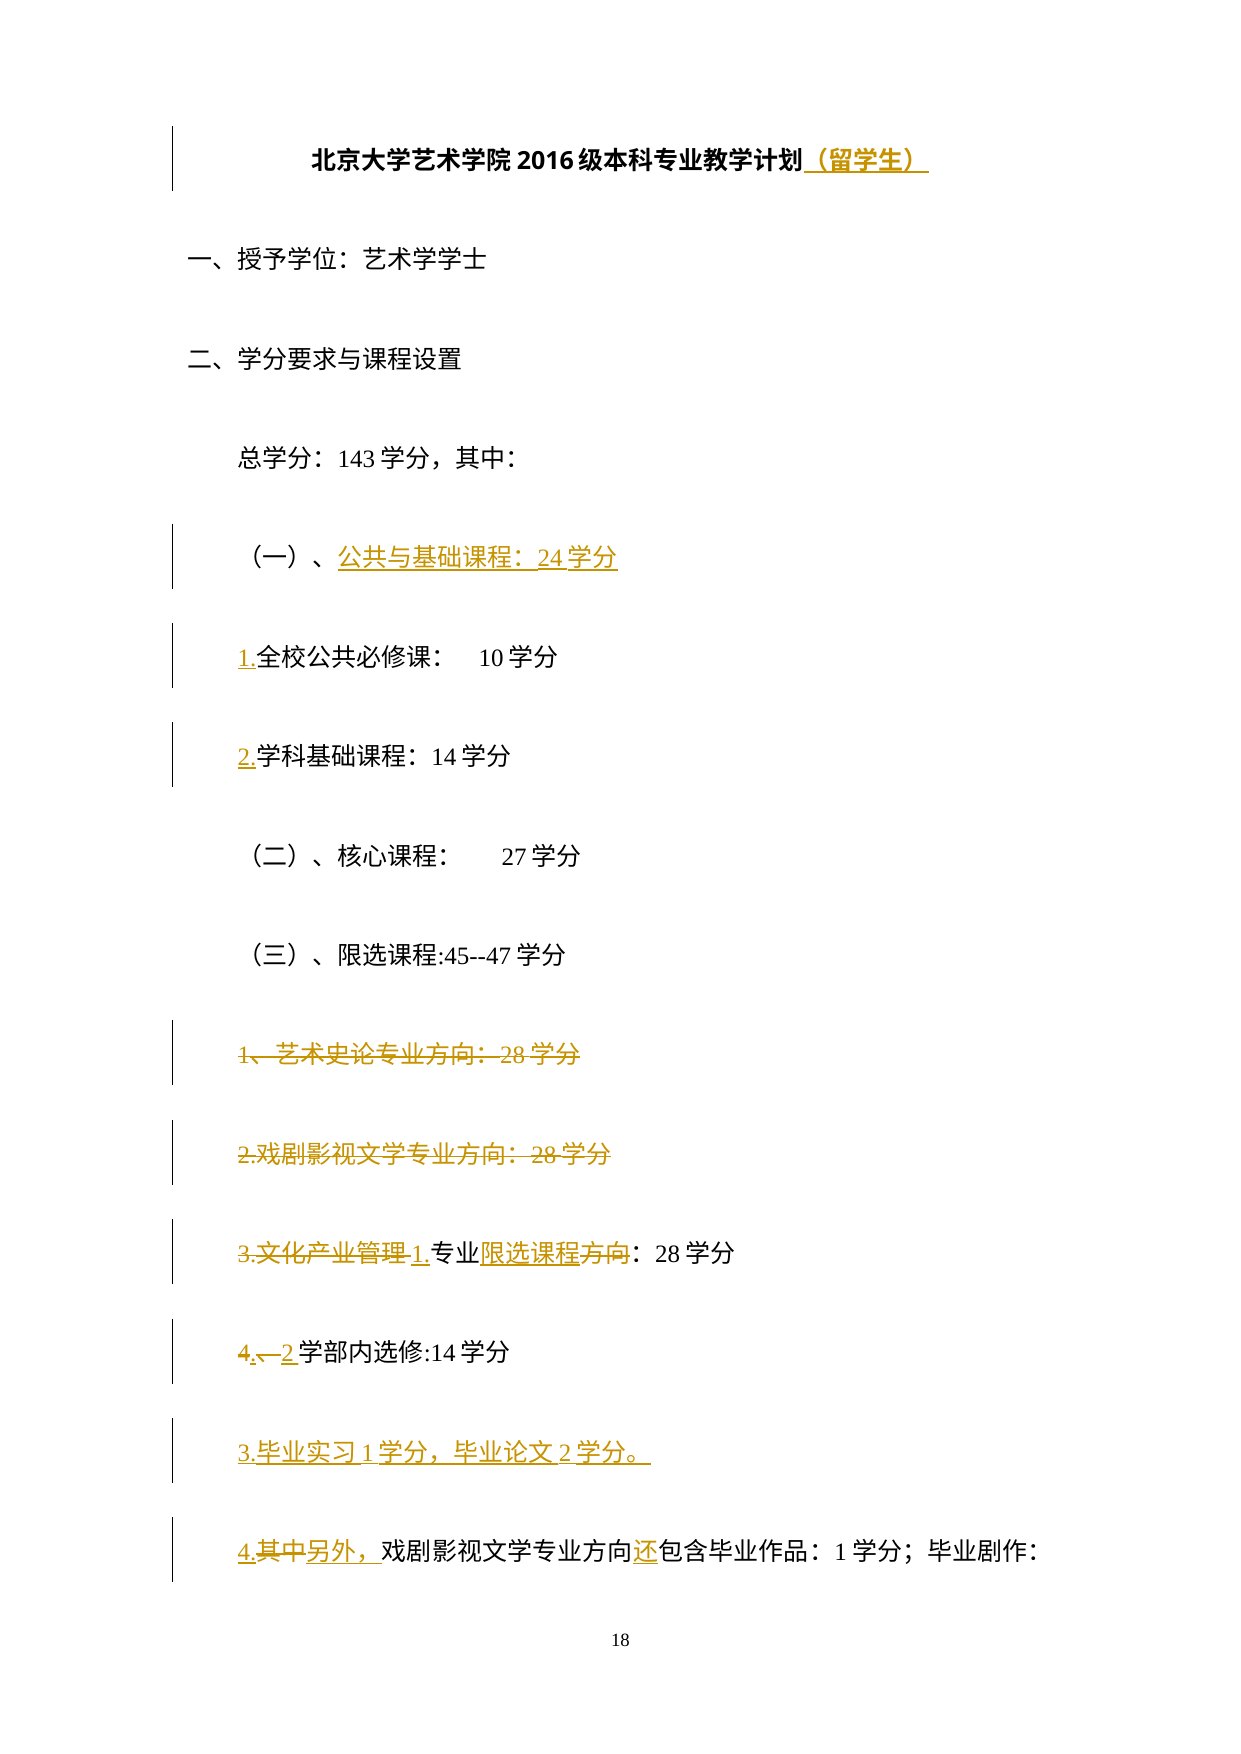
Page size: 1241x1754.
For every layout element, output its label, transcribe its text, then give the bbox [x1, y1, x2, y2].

text 全校公共必修课： 10学分 [187, 623, 1053, 688]
text 一、授予学位：艺术学学士 [187, 225, 1053, 290]
text （二）、核心课程： 27学分 [187, 822, 1053, 887]
text 二、学分要求与课程设置 [187, 325, 1053, 390]
text 专业：28学分 [187, 1219, 1053, 1284]
text 北京大学艺术学院2016级本科专业教学计划 [187, 126, 1053, 191]
text 学部内选修:14学分 [187, 1318, 1053, 1383]
text 学科基础课程：14学分 [187, 722, 1053, 787]
text （一）、 [187, 523, 1053, 588]
text 总学分：143学分，其中： [187, 424, 1053, 489]
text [187, 1517, 1053, 1582]
text （三）、限选课程:45--47学分 [187, 921, 1053, 986]
